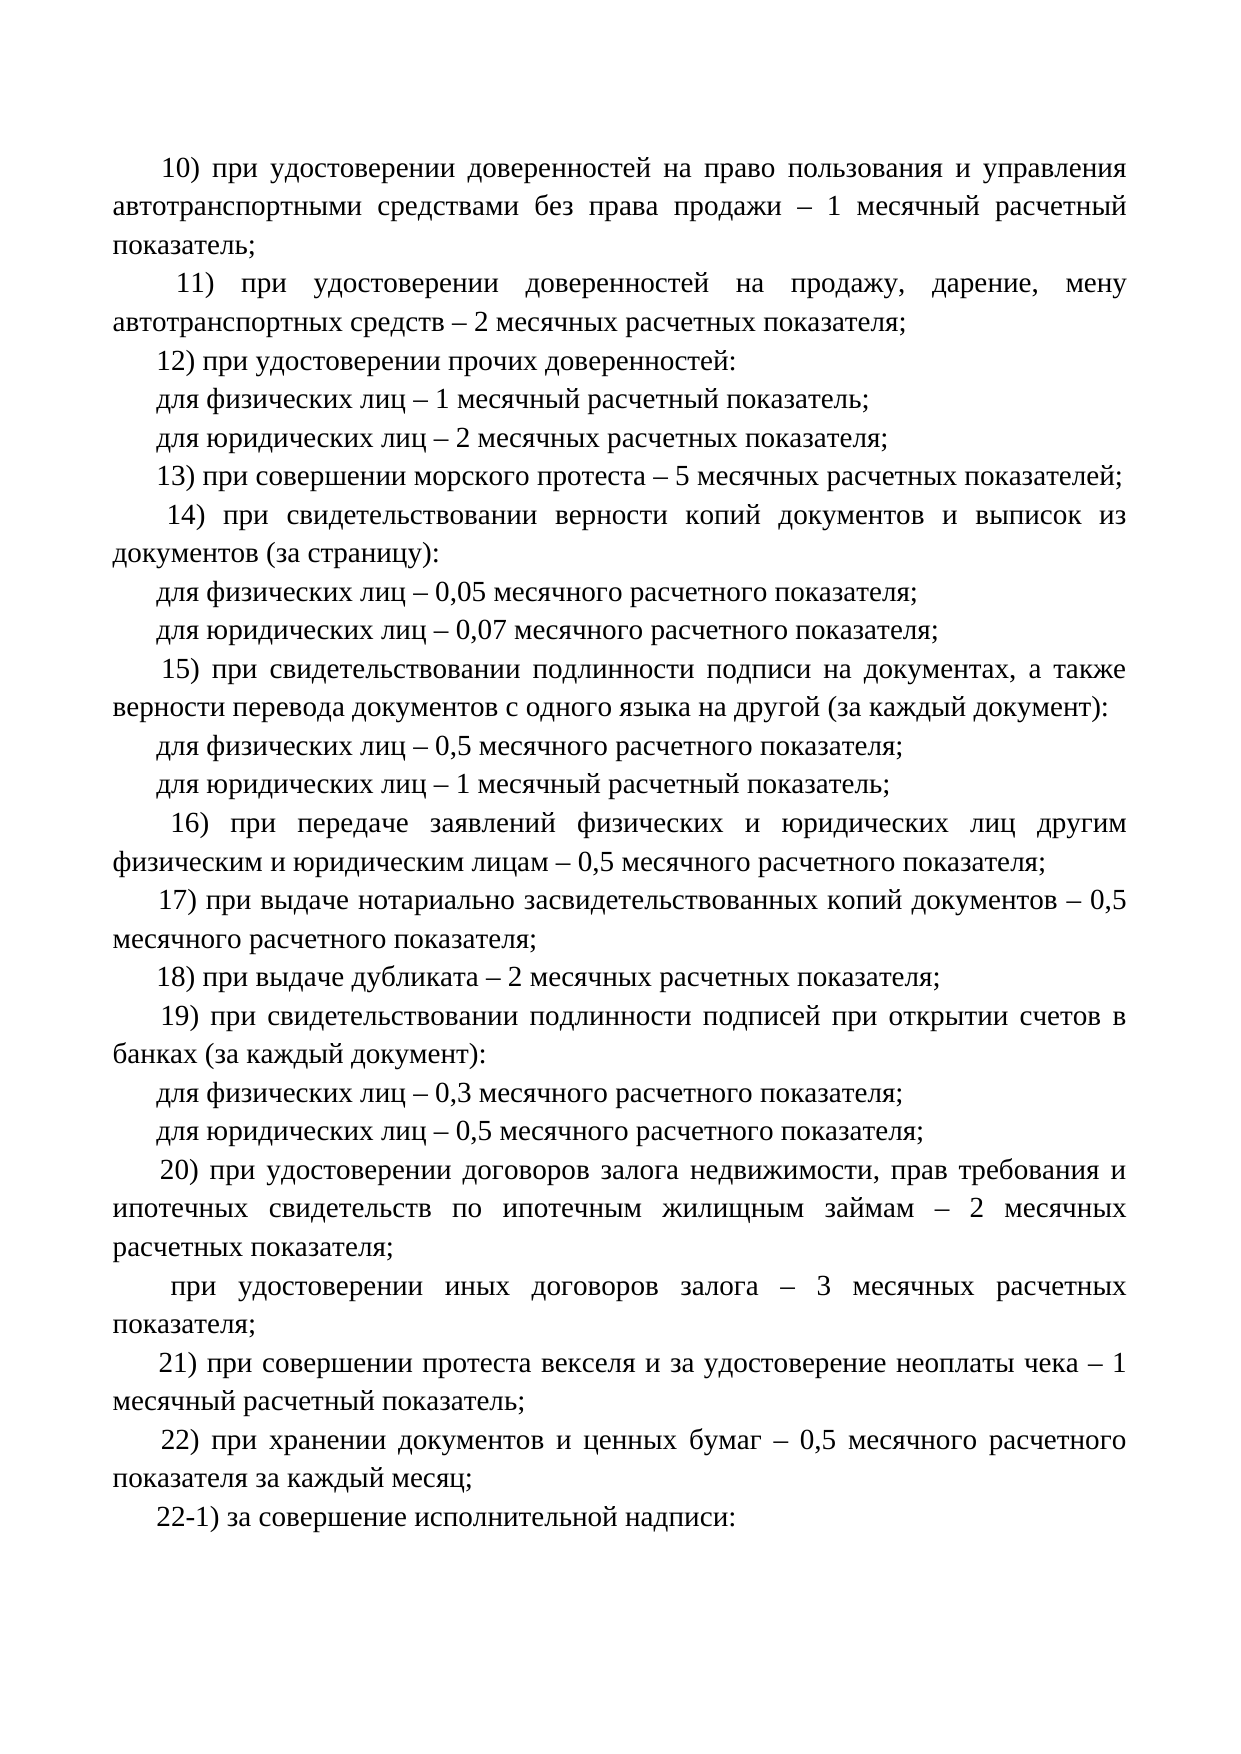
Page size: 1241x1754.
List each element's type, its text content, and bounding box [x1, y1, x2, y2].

text для юридических лиц – 0,5 месячного расчетного показателя; [112, 1113, 1128, 1147]
text при удостоверении иных договоров залога – 3 месячных расчетных показателя; [112, 1268, 1128, 1340]
text для физических лиц – 0,05 месячного расчетного показателя; [112, 574, 1128, 607]
text для физических лиц – 1 месячный расчетный показатель; [112, 381, 1128, 415]
text 17) при выдаче нотариально засвидетельствованных копий документов – 0,5 месячного расчетного показателя; [112, 882, 1128, 954]
text 16) при передаче заявлений физических и юридических лиц другим физическим и юридическим лицам – 0,5 месячного расчетного показателя; [112, 805, 1128, 877]
text 18) при выдаче дубликата – 2 месячных расчетных показателя; [112, 959, 1128, 993]
text 13) при совершении морского протеста – 5 месячных расчетных показателей; [112, 458, 1128, 492]
text 14) при свидетельствовании верности копий документов и выписок из документов (за страницу): [112, 497, 1128, 569]
text для физических лиц – 0,3 месячного расчетного показателя; [112, 1075, 1128, 1108]
text 20) при удостоверении договоров залога недвижимости, прав требования и ипотечных свидетельств по ипотечным жилищным займам – 2 месячных расчетных показателя; [112, 1152, 1128, 1263]
text 12) при удостоверении прочих доверенностей: [112, 343, 1128, 376]
text 22-1) за совершение исполнительной надписи: [112, 1499, 1128, 1532]
text для юридических лиц – 1 месячный расчетный показатель; [112, 767, 1128, 800]
text 22) при хранении документов и ценных бумаг – 0,5 месячного расчетного показателя за каждый месяц; [112, 1422, 1128, 1494]
text для юридических лиц – 2 месячных расчетных показателя; [112, 420, 1128, 453]
text 21) при совершении протеста векселя и за удостоверение неоплаты чека – 1 месячный расчетный показатель; [112, 1345, 1128, 1417]
text 11) при удостоверении доверенностей на продажу, дарение, мену автотранспортных средств – 2 месячных расчетных показателя; [112, 266, 1128, 338]
text для физических лиц – 0,5 месячного расчетного показателя; [112, 728, 1128, 762]
text 15) при свидетельствовании подлинности подписи на документах, а также верности перевода документов с одного языка на другой (за каждый документ): [112, 651, 1128, 723]
text 10) при удостоверении доверенностей на право пользования и управления автотранспортными средствами без права продажи – 1 месячный расчетный показатель; [112, 150, 1128, 261]
text 19) при свидетельствовании подлинности подписей при открытии счетов в банках (за каждый документ): [112, 998, 1128, 1070]
text для юридических лиц – 0,07 месячного расчетного показателя; [112, 612, 1128, 646]
